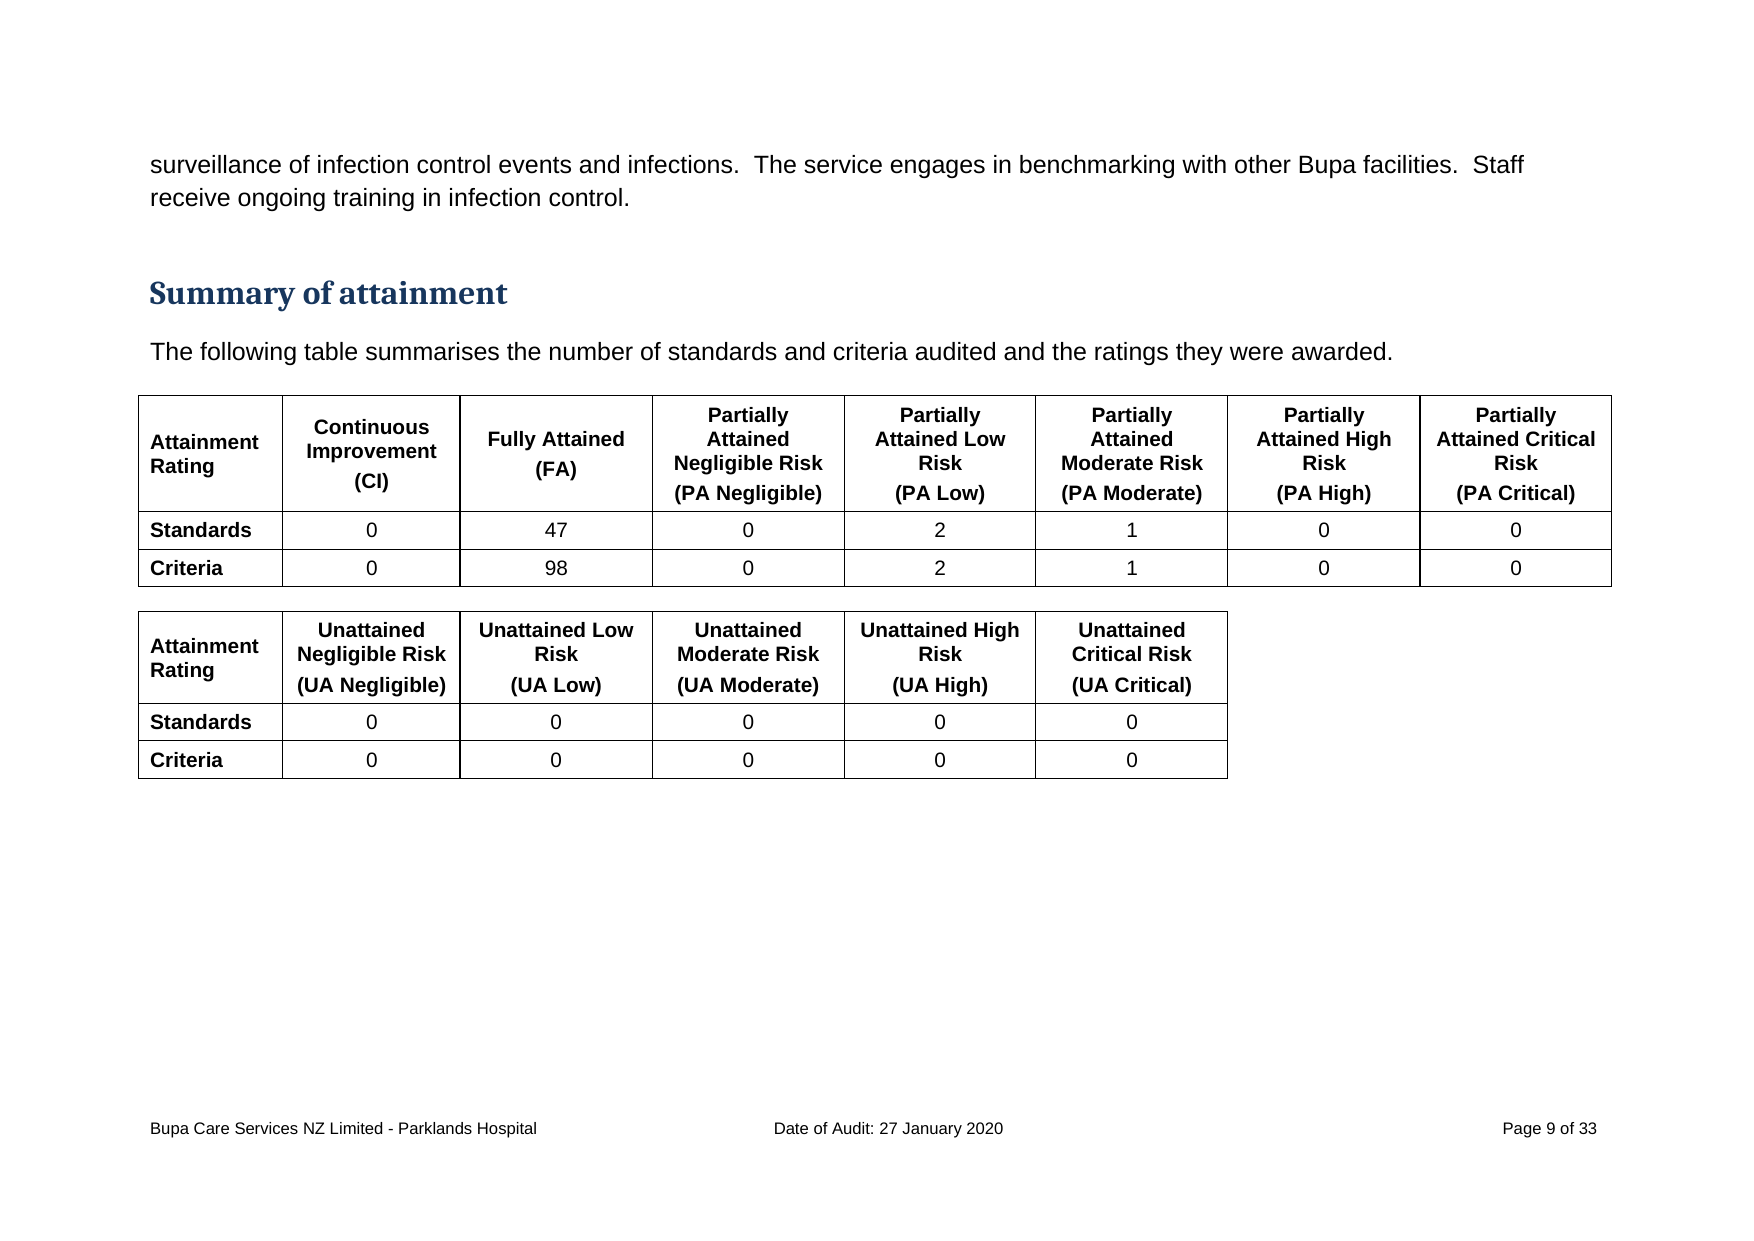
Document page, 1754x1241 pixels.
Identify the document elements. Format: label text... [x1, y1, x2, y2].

table_header Continuous Improvement (CI) [283, 396, 459, 511]
table_cell 47 [461, 512, 652, 548]
table_cell 0 [461, 704, 652, 740]
table_header Attainment Rating [139, 612, 282, 703]
table_header Partially Attained Moderate Risk (PA Moderate) [1036, 396, 1227, 511]
table_cell 0 [1421, 550, 1611, 586]
text The following table summarises the number of standards and criteria audited and the ratings they were awarded. [150, 337, 1604, 366]
table_cell 98 [461, 550, 652, 586]
table_cell 0 [845, 704, 1035, 740]
table_cell 0 [845, 741, 1035, 778]
table_header Partially Attained Low Risk (PA Low) [845, 396, 1035, 511]
table_header Unattained High Risk (UA High) [845, 612, 1035, 703]
table_cell 0 [653, 512, 844, 548]
table_header Fully Attained (FA) [461, 396, 652, 511]
table_cell 0 [283, 704, 459, 740]
table_header Unattained Negligible Risk (UA Negligible) [283, 612, 459, 703]
table_header Unattained Critical Risk (UA Critical) [1036, 612, 1227, 703]
table_cell Criteria [139, 550, 282, 586]
table_cell 1 [1036, 512, 1227, 548]
table_cell Standards [139, 512, 282, 548]
table_cell 0 [283, 741, 459, 778]
table_header Unattained Moderate Risk (UA Moderate) [653, 612, 844, 703]
table_cell 2 [845, 512, 1035, 548]
table_cell 2 [845, 550, 1035, 586]
table_header Partially Attained Critical Risk (PA Critical) [1421, 396, 1611, 511]
table_header Attainment Rating [139, 396, 282, 511]
table_cell 0 [653, 550, 844, 586]
table_header Partially Attained Negligible Risk (PA Negligible) [653, 396, 844, 511]
table_cell 0 [1036, 704, 1227, 740]
table_header Unattained Low Risk (UA Low) [461, 612, 652, 703]
table_cell 0 [1036, 741, 1227, 778]
table_cell 0 [1228, 512, 1419, 548]
table_cell 0 [653, 741, 844, 778]
subtitle Summary of attainment [150, 274, 1604, 312]
table_cell 1 [1036, 550, 1227, 586]
table_cell Standards [139, 704, 282, 740]
table_cell 0 [283, 550, 459, 586]
table_header Partially Attained High Risk (PA High) [1228, 396, 1419, 511]
table_cell 0 [461, 741, 652, 778]
table_cell 0 [1228, 550, 1419, 586]
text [150, 150, 1604, 212]
table_cell Criteria [139, 741, 282, 778]
table_cell 0 [653, 704, 844, 740]
table_cell 0 [1421, 512, 1611, 548]
table_cell 0 [283, 512, 459, 548]
